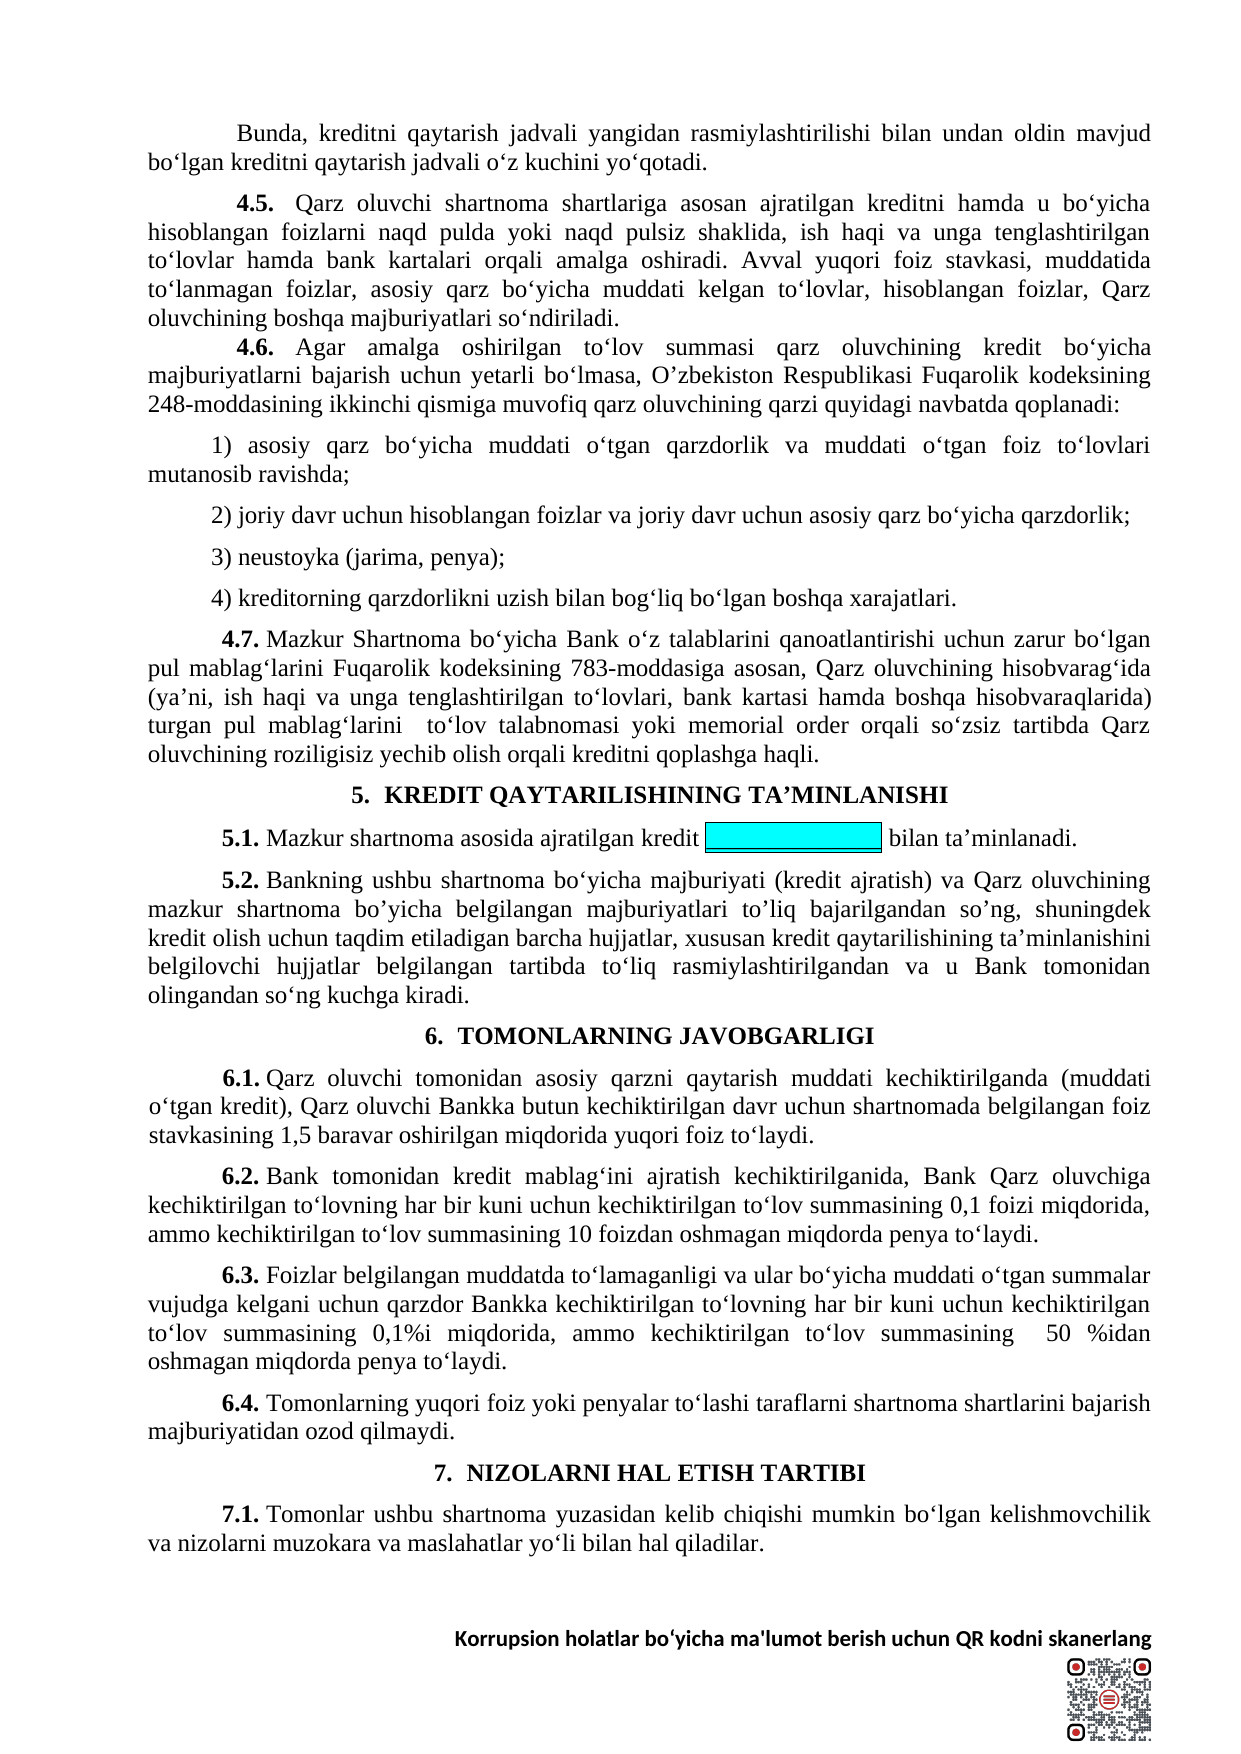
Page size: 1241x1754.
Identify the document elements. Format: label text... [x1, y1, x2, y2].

text Bunda, kreditni qaytarish jadvali yangidan rasmiylashtirilishi bilan undan oldin mavjud bo‘lgan kreditni qaytarish jadvali o‘z kuchini yo‘qotadi. [148, 118, 1152, 176]
list Mazkur shartnoma asosida ajratilgan kredit ______________ bilan ta’minlanadi. [882, 822, 1152, 853]
list Agar amalga oshirilgan to‘lov summasi qarz oluvchining kredit bo‘yicha majburiyatlarni bajarish uchun yetarli bo‘lmasa, O’zbekiston Respublikasi Fuqarolik kodeksining 248-moddasining ikkinchi qismiga muvofiq qarz oluvchining qarzi quyidagi navbatda qoplanadi: [148, 332, 1152, 418]
list TOMONLARNING JAVOBGARLIGI [148, 1021, 1152, 1050]
list Qarz oluvchi shartnoma shartlariga asosan ajratilgan kreditni hamda u bo‘yicha hisoblangan foizlarni naqd pulda yoki naqd pulsiz shaklida, ish haqi va unga tenglashtirilgan to‘lovlar hamda bank kartalari orqali amalga oshiradi. Avval yuqori foiz stavkasi, muddatida to‘lanmagan foizlar, asosiy qarz bo‘yicha muddati kelgan to‘lovlar, hisoblangan foizlar, Qarz oluvchining boshqa majburiyatlari so‘ndiriladi. [148, 188, 1152, 332]
text 4) kreditorning qarzdorlikni uzish bilan bog‘liq bo‘lgan boshqa xarajatlari. [148, 583, 1152, 612]
list Tomonlarning yuqori foiz yoki penyalar to‘lashi taraflarni shartnoma shartlarini bajarish majburiyatidan ozod qilmaydi. [148, 1388, 1152, 1445]
list Qarz oluvchi tomonidan asosiy qarzni qaytarish muddati kechiktirilganda (muddati o‘tgan kredit), Qarz oluvchi Bankka butun kechiktirilgan davr uchun shartnomada belgilangan foiz stavkasining 1,5 baravar oshirilgan miqdorida yuqori foiz to‘laydi. [149, 1063, 1152, 1149]
list KREDIT QAYTARILISHINING TA’MINLANISHI [148, 781, 1152, 809]
list Bankning ushbu shartnoma bo‘yicha majburiyati (kredit ajratish) va Qarz oluvchining mazkur shartnoma bo’yicha belgilangan majburiyatlari to’liq bajarilgandan so’ng, shuningdek kredit olish uchun taqdim etiladigan barcha hujjatlar, xususan kredit qaytarilishining ta’minlanishini belgilovchi hujjatlar belgilangan tartibda to‘liq rasmiylashtirilgandan va u Bank tomonidan olingandan so‘ng kuchga kiradi. [148, 865, 1152, 1009]
list Mazkur shartnoma asosida ajratilgan kredit ______________ bilan ta’minlanadi. [148, 822, 705, 853]
text 3) neustoyka (jarima, penya); [148, 542, 1152, 571]
list Foizlar belgilangan muddatda to‘lamaganligi va ular bo‘yicha muddati o‘tgan summalar vujudga kelgani uchun qarzdor Bankka kechiktirilgan to‘lovning har bir kuni uchun kechiktirilgan to‘lov summasining 0,1%i miqdorida, ammo kechiktirilgan to‘lov summasining 50 %idan oshmagan miqdorda penya to‘laydi. [148, 1260, 1152, 1375]
list Tomonlar ushbu shartnoma yuzasidan kelib chiqishi mumkin bo‘lgan kelishmovchilik va nizolarni muzokara va maslahatlar yo‘li bilan hal qiladilar. [148, 1499, 1152, 1556]
text 2) joriy davr uchun hisoblangan foizlar va joriy davr uchun asosiy qarz bo‘yicha qarzdorlik; [148, 501, 1152, 529]
list Mazkur Shartnoma bo‘yicha Bank o‘z talablarini qanoatlantirishi uchun zarur bo‘lgan pul mablag‘larini Fuqarolik kodeksining 783-moddasiga asosan, Qarz oluvchining hisobvarag‘ida (ya’ni, ish haqi va unga tenglashtirilgan to‘lovlari, bank kartasi hamda boshqa hisobvaraqlarida) turgan pul mablag‘larini to‘lov talabnomasi yoki memorial order orqali so‘zsiz tartibda Qarz oluvchining roziligisiz yechib olish orqali kreditni qoplashga haqli. [148, 624, 1152, 768]
picture [1066, 1657, 1152, 1742]
list Bank tomonidan kredit mablag‘ini ajratish kechiktirilganida, Bank Qarz oluvchiga kechiktirilgan to‘lovning har bir kuni uchun kechiktirilgan to‘lov summasining 0,1 foizi miqdorida, ammo kechiktirilgan to‘lov summasining 10 foizdan oshmagan miqdorda penya to‘laydi. [148, 1161, 1152, 1248]
list NIZOLARNI HAL ETISH TARTIBI [148, 1458, 1152, 1486]
text 1) asosiy qarz bo‘yicha muddati o‘tgan qarzdorlik va muddati o‘tgan foiz to‘lovlari mutanosib ravishda; [148, 431, 1152, 488]
